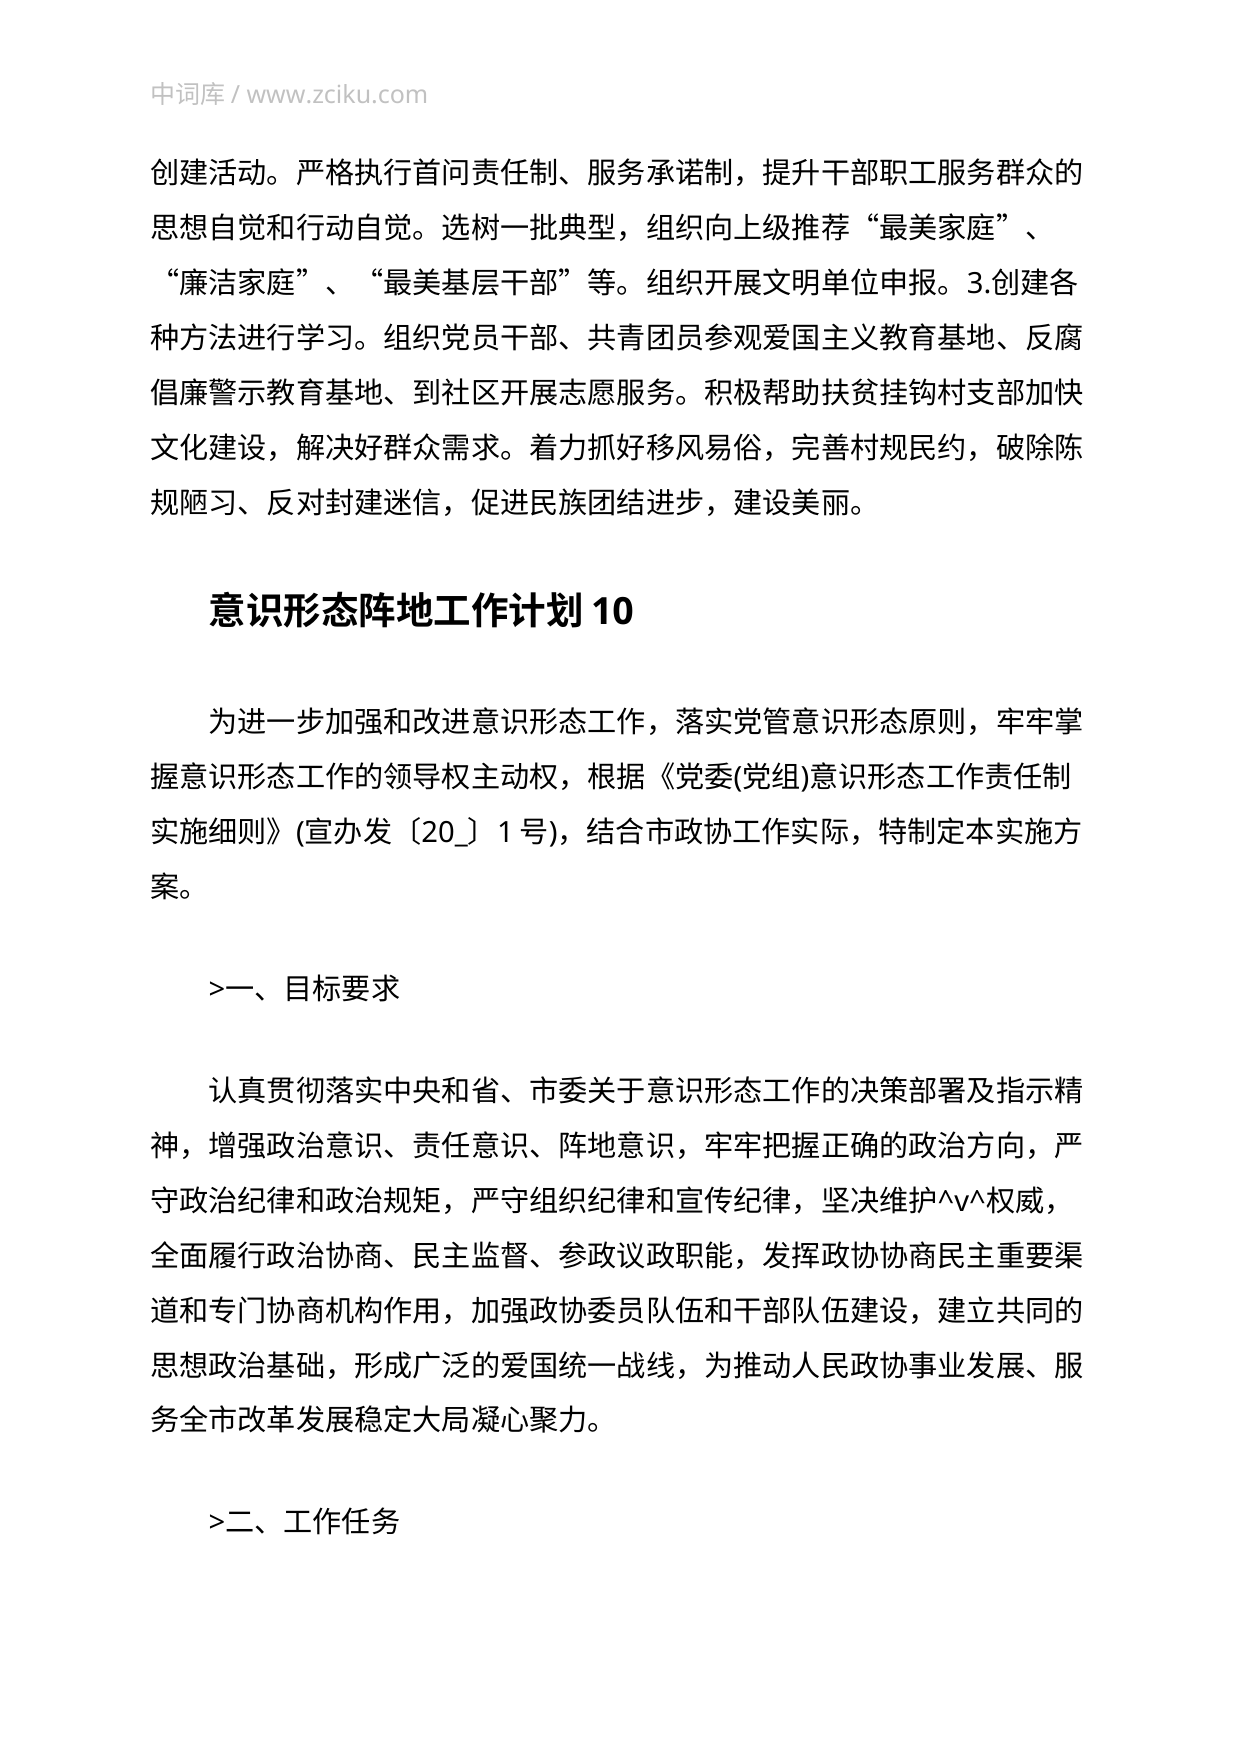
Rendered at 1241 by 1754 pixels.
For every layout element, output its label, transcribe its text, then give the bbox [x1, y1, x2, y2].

text >一、目标要求 [150, 966, 1090, 1008]
text 意识形态阵地工作计划10 [150, 581, 1090, 636]
text 认真贯彻落实中央和省、市委关于意识形态工作的决策部署及指示精神，增强政治意识、责任意识、阵地意识，牢牢把握正确的政治方向，严守政治纪律和政治规矩，严守组织纪律和宣传纪律，坚决维护^v^权威，全面履行政治协商、民主监督、参政议政职能，发挥政协协商民主重要渠道和专门协商机构作用，加强政协委员队伍和干部队伍建设，建立共同的思想政治基础，形成广泛的爱国统一战线，为推动人民政协事业发展、服务全市改革发展稳定大局凝心聚力。 [150, 1067, 1090, 1439]
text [150, 150, 1090, 522]
text 为进一步加强和改进意识形态工作，落实党管意识形态原则，牢牢掌握意识形态工作的领导权主动权，根据《党委(党组)意识形态工作责任制实施细则》(宣办发〔20_〕1号)，结合市政协工作实际，特制定本实施方案。 [150, 699, 1090, 906]
text >二、工作任务 [150, 1499, 1090, 1541]
